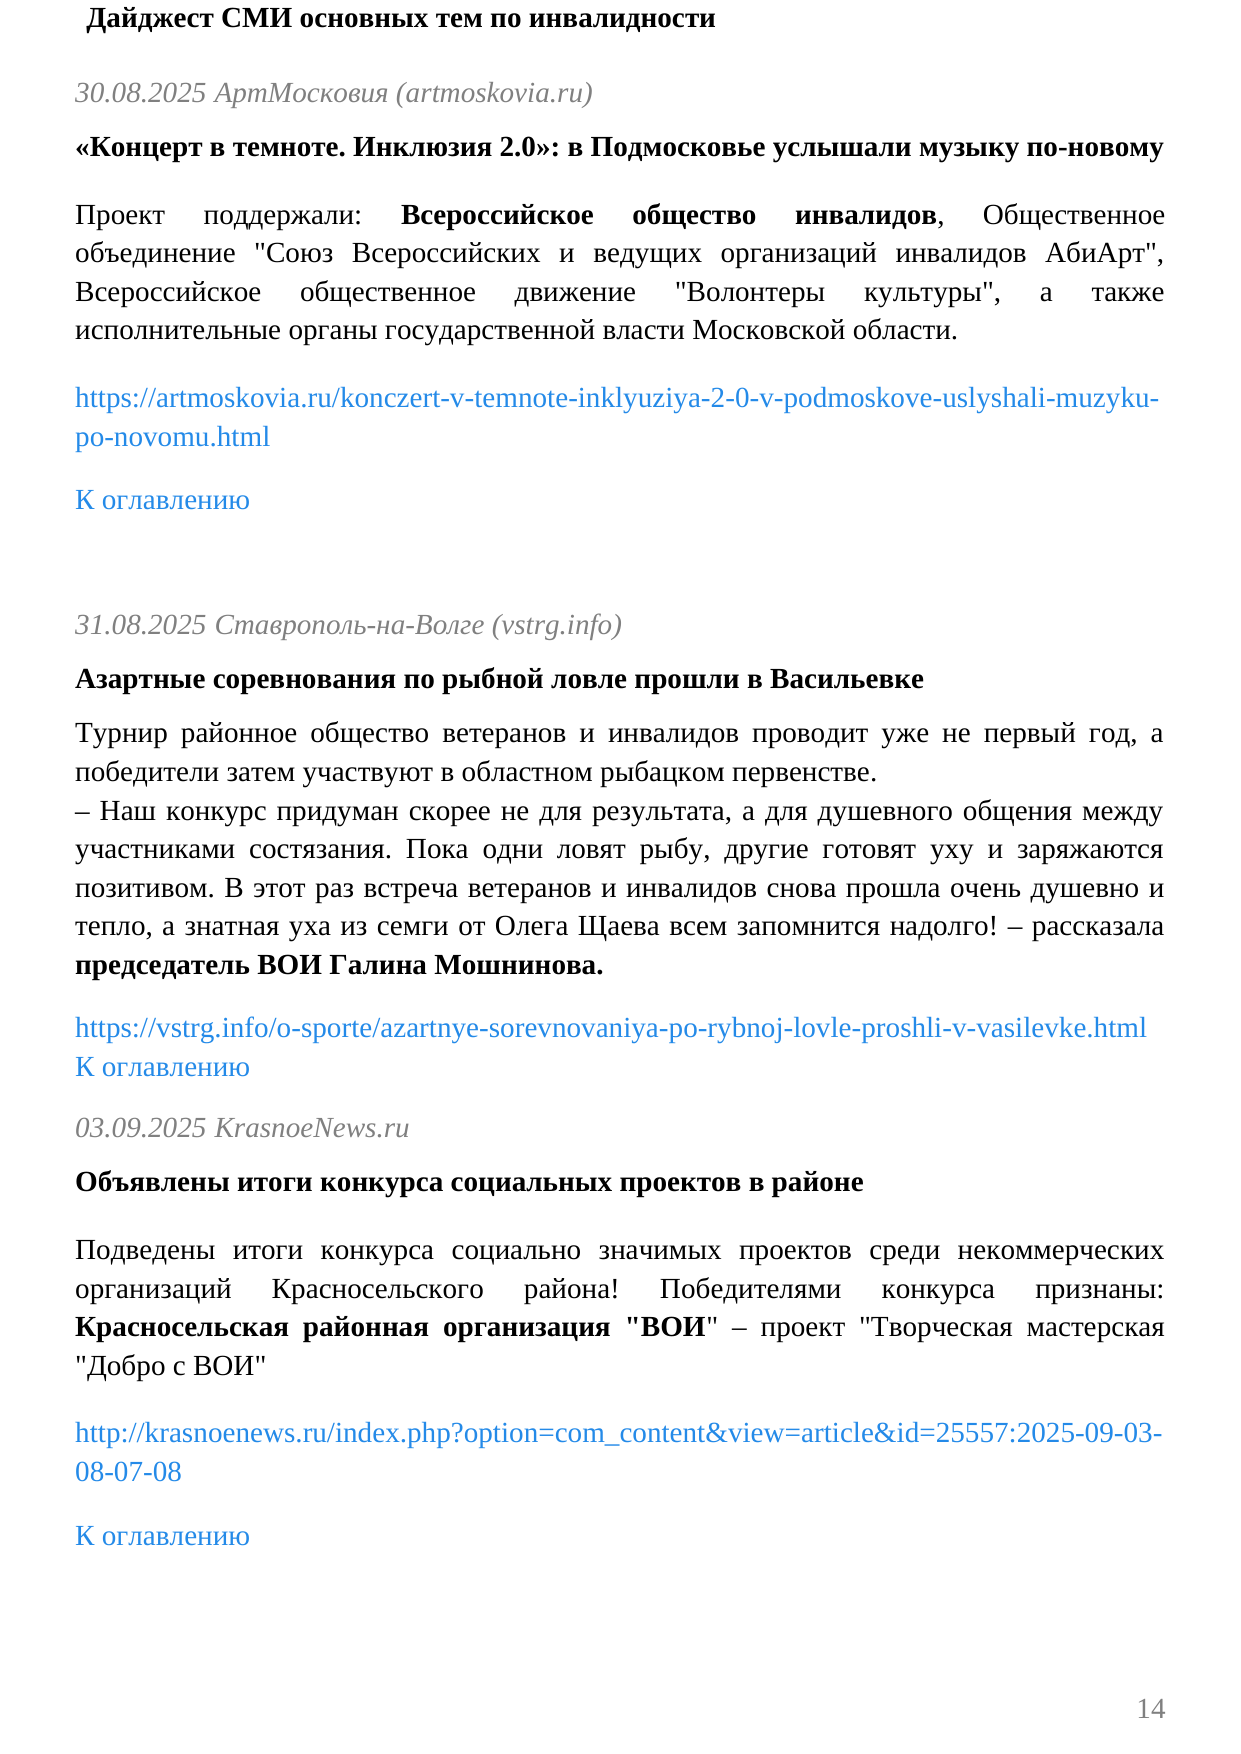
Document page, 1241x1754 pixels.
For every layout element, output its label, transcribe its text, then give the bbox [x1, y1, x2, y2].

text К оглавлению [75, 1049, 1165, 1082]
text http://krasnoenews.ru/index.php?option=com_content&view=article&id=25557:2025-09-03-08-07-08 [75, 1416, 1165, 1488]
subtitle Объявлены итоги конкурса социальных проектов в районе [75, 1164, 1165, 1198]
text Подведены итоги конкурса социально значимых проектов среди некоммерческих организаций Красносельского района! Победителями конкурса признаны: Красносельская районная организация "ВОИ" – проект "Творческая мастерская "Добро с ВОИ" [75, 1232, 1165, 1381]
text https://vstrg.info/o-sporte/azartnye-sorevnovaniya-po-rybnoj-lovle-proshli-v-vasilevke.html [75, 1010, 1165, 1044]
text К оглавлению [75, 1518, 1165, 1551]
subtitle Азартные соревнования по рыбной ловле прошли в Васильевке [75, 661, 1165, 695]
text https://artmoskovia.ru/konczert-v-temnote-inklyuziya-2-0-v-podmoskove-uslyshali-muzyku-po-novomu.html [75, 380, 1165, 452]
text Проект поддержали: Всероссийское общество инвалидов, Общественное объединение "Союз Всероссийских и ведущих организаций инвалидов АбиАрт", Всероссийское общественное движение "Волонтеры культуры", а также исполнительные органы государственной власти Московской области. [75, 197, 1165, 346]
text – Наш конкурс придуман скорее не для результата, а для душевного общения между участниками состязания. Пока одни ловят рыбу, другие готовят уху и заряжаются позитивом. В этот раз встреча ветеранов и инвалидов снова прошла очень душевно и тепло, а знатная уха из семги от Олега Щаева всем запомнится надолго! – рассказала председатель ВОИ Галина Мошнинова. [75, 793, 1165, 980]
subtitle «Концерт в темноте. Инклюзия 2.0»: в Подмосковье услышали музыку по-новому [75, 129, 1165, 163]
subtitle 30.08.2025 АртМосковия (artmoskovia.ru) [75, 75, 1165, 108]
subtitle 31.08.2025 Ставрополь-на-Волге (vstrg.info) [75, 607, 1165, 641]
subtitle 03.09.2025 KrasnoeNews.ru [75, 1110, 1165, 1144]
text К оглавлению [75, 482, 1165, 516]
subtitle Турнир районное общество ветеранов и инвалидов проводит уже не первый год, а победители затем участвуют в областном рыбацком первенстве. [75, 716, 1165, 788]
